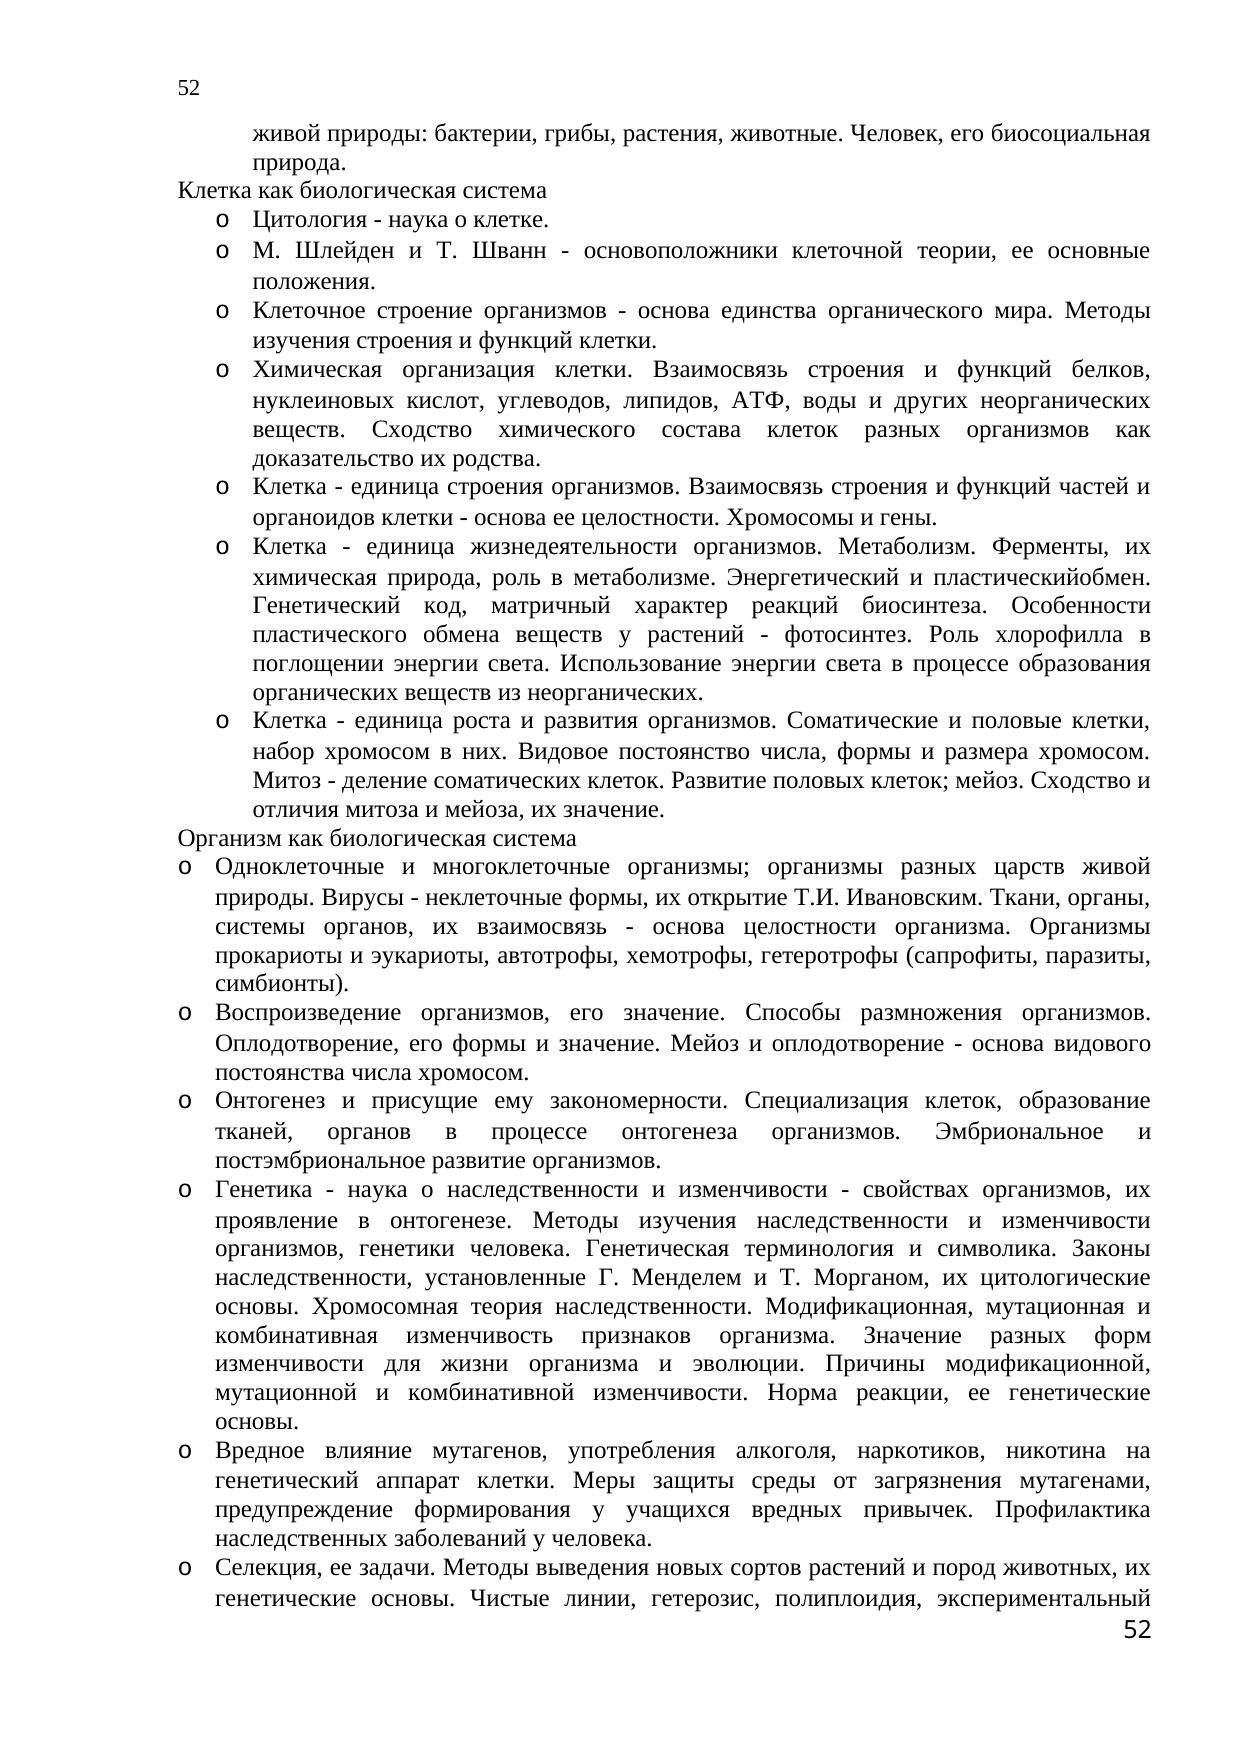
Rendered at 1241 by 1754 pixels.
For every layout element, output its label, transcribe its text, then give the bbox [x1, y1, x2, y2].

list Клетка - единица строения организмов. Взаимосвязь строения и функций частей и органоидов клетки - основа ее целостности. Хромосомы и гены. [215, 471, 1152, 531]
list Генетика - наука о наследственности и изменчивости - свойствах организмов, их проявление в онтогенезе. Методы изучения наследственности и изменчивости организмов, генетики человека. Генетическая терминология и символика. Законы наследственности, установленные Г. Менделем и Т. Морганом, их цитологические основы. Хромосомная теория наследственности. Модификационная, мутационная и комбинативная изменчивость признаков организма. Значение разных форм изменчивости для жизни организма и эволюции. Причины модификационной, мутационной и комбинативной изменчивости. Норма реакции, ее генетические основы. [177, 1174, 1152, 1435]
list Воспроизведение организмов, его значение. Способы размножения организмов. Оплодотворение, его формы и значение. Мейоз и оплодотворение - основа видового постоянства числа хромосом. [177, 997, 1152, 1086]
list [215, 118, 1152, 176]
list Вредное влияние мутагенов, употребления алкоголя, наркотиков, никотина на генетический аппарат клетки. Меры защиты среды от загрязнения мутагенами, предупреждение формирования у учащихся вредных привычек. Профилактика наследственных заболеваний у человека. [177, 1435, 1152, 1552]
list Клеточное строение организмов - основа единства органического мира. Методы изучения строения и функций клетки. [215, 295, 1152, 354]
text Организм как биологическая система [177, 823, 1152, 851]
list М. Шлейден и Т. Шванн - основоположники клеточной теории, ее основные положения. [215, 235, 1152, 295]
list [177, 1552, 1152, 1611]
text Клетка как биологическая система [177, 176, 1152, 204]
list Клетка - единица роста и развития организмов. Соматические и половые клетки, набор хромосом в них. Видовое постоянство числа, формы и размера хромосом. Митоз - деление соматических клеток. Развитие половых клеток; мейоз. Сходство и отличия митоза и мейоза, их значение. [215, 706, 1152, 823]
list Одноклеточные и многоклеточные организмы; организмы разных царств живой природы. Вирусы - неклеточные формы, их открытие Т.И. Ивановским. Ткани, органы, системы органов, их взаимосвязь - основа целостности организма. Организмы прокариоты и эукариоты, автотрофы, хемотрофы, гетеротрофы (сапрофиты, паразиты, симбионты). [177, 851, 1152, 997]
list Химическая организация клетки. Взаимосвязь строения и функций белков, нуклеиновых кислот, углеводов, липидов, АТФ, воды и других неорганических веществ. Сходство химического состава клеток разных организмов как доказательство их родства. [215, 354, 1152, 471]
list Онтогенез и присущие ему закономерности. Специализация клеток, образование тканей, органов в процессе онтогенеза организмов. Эмбриональное и постэмбриональное развитие организмов. [177, 1086, 1152, 1174]
list Цитология - наука о клетке. [215, 204, 1152, 235]
list Клетка - единица жизнедеятельности организмов. Метаболизм. Ферменты, их химическая природа, роль в метаболизме. Энергетический и пластическийобмен. Генетический код, матричный характер реакций биосинтеза. Особенности пластического обмена веществ у растений - фотосинтез. Роль хлорофилла в поглощении энергии света. Использование энергии света в процессе образования органических веществ из неорганических. [215, 531, 1152, 706]
